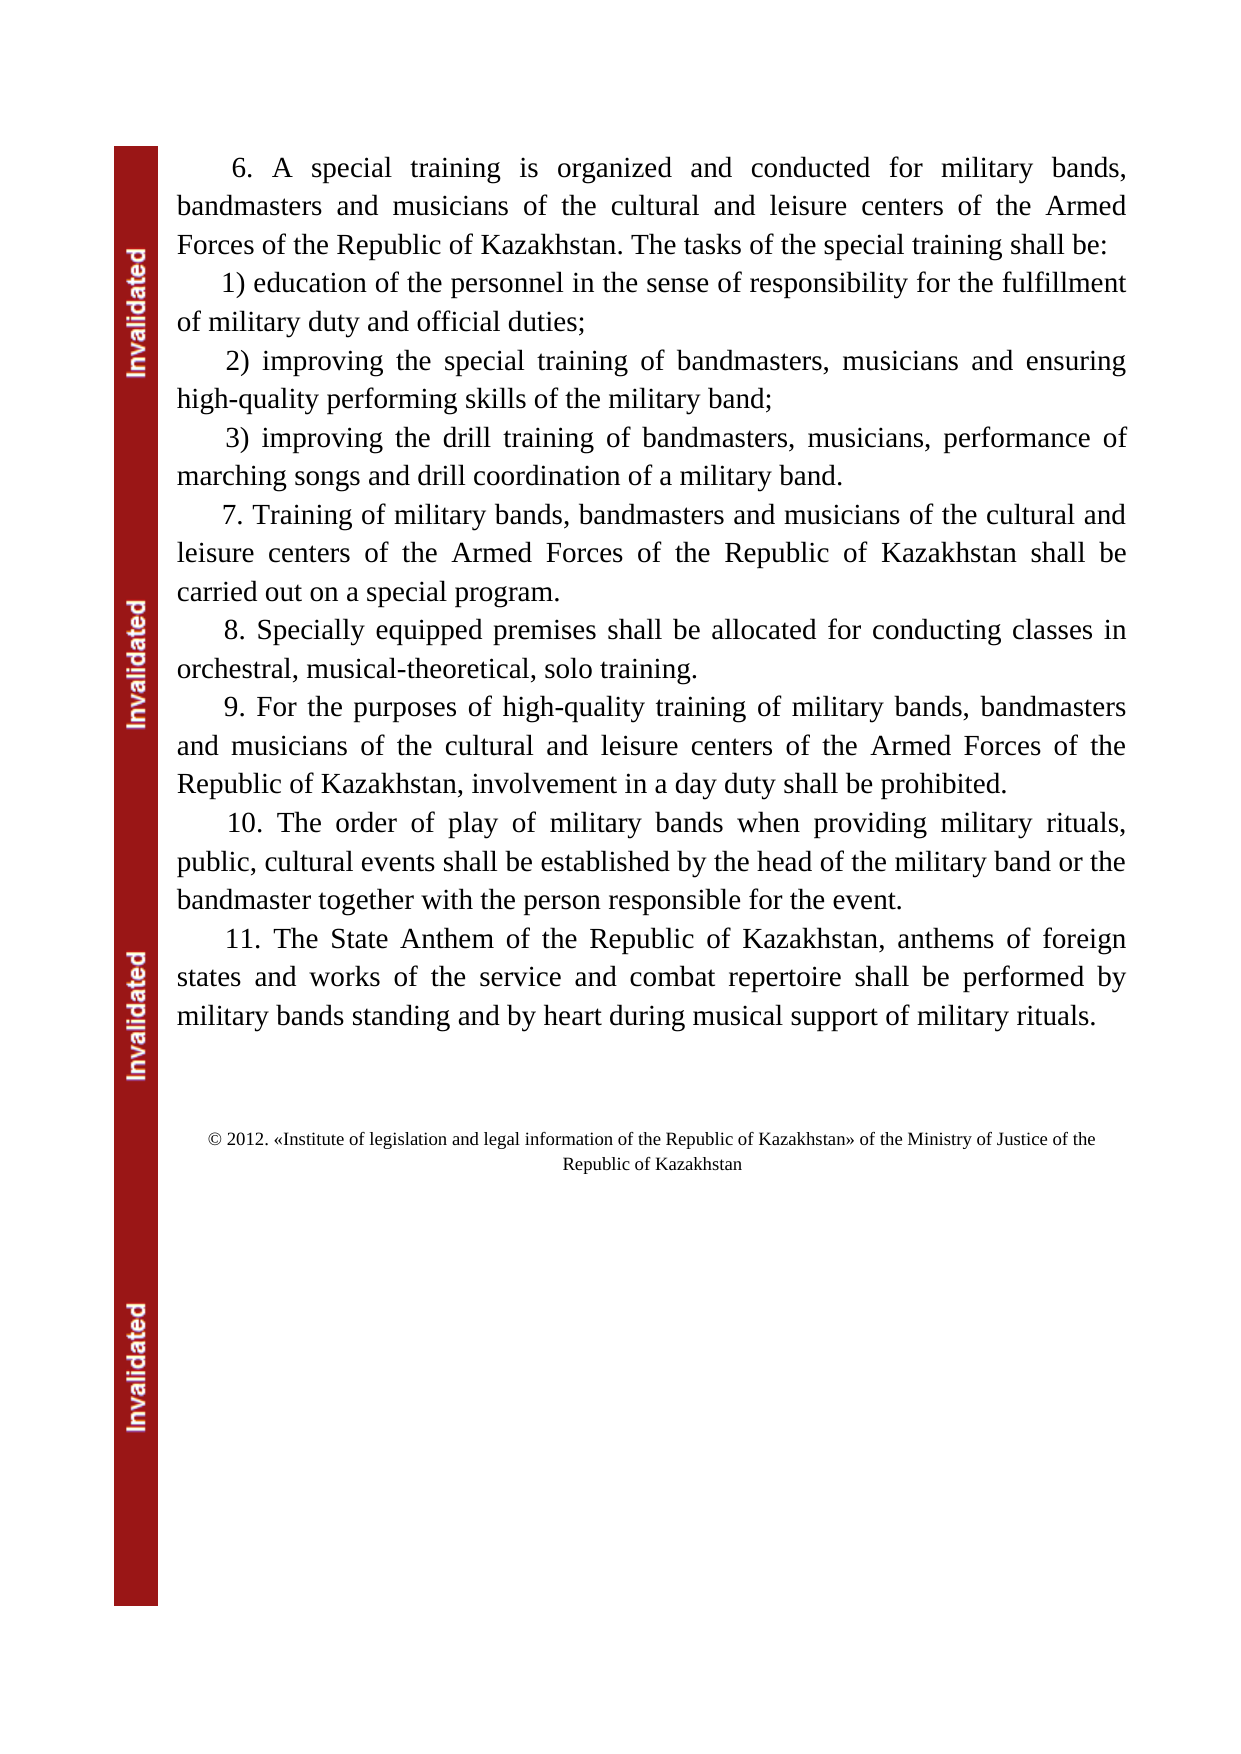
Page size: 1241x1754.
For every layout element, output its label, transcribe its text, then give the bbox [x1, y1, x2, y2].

picture [114, 261, 158, 266]
text © 2012. «Institute of legislation and legal information of the Republic of Kazakhstan» of the Ministry of Justice of the Republic of Kazakhstan [112, 1128, 1128, 1174]
picture [114, 684, 158, 689]
text 1) education of the personnel in the sense of responsibility for the fulfillment of military duty and official duties; [112, 266, 1128, 338]
picture [114, 492, 158, 497]
picture [114, 607, 158, 612]
text 10. The order of play of military bands when providing military rituals, public, cultural events shall be established by the head of the military band or the bandmaster together with the person responsible for the event. [112, 805, 1128, 916]
text 3) improving the drill training of bandmasters, musicians, performance of marching songs and drill coordination of a military band. [112, 420, 1128, 492]
picture [114, 146, 158, 150]
text 7. Training of military bands, bandmasters and musicians of the cultural and leisure centers of the Armed Forces of the Republic of Kazakhstan shall be carried out on a special program. [112, 497, 1128, 607]
text 2) improving the special training of bandmasters, musicians and ensuring high-quality performing skills of the military band; [112, 343, 1128, 415]
text 6. A special training is organized and conducted for military bands, bandmasters and musicians of the cultural and leisure centers of the Armed Forces of the Republic of Kazakhstan. The tasks of the special training shall be: [112, 150, 1128, 261]
picture [114, 338, 158, 343]
picture [114, 415, 158, 420]
picture [114, 800, 158, 805]
picture [114, 1174, 158, 1606]
picture [114, 1031, 158, 1128]
text 11. The State Anthem of the Republic of Kazakhstan, anthems of foreign states and works of the service and combat repertoire shall be performed by military bands standing and by heart during musical support of military rituals. [112, 921, 1128, 1031]
text 9. For the purposes of high-quality training of military bands, bandmasters and musicians of the cultural and leisure centers of the Armed Forces of the Republic of Kazakhstan, involvement in a day duty shall be prohibited. [112, 689, 1128, 800]
picture [114, 916, 158, 921]
text 8. Specially equipped premises shall be allocated for conducting classes in orchestral, musical-theoretical, solo training. [112, 612, 1128, 684]
